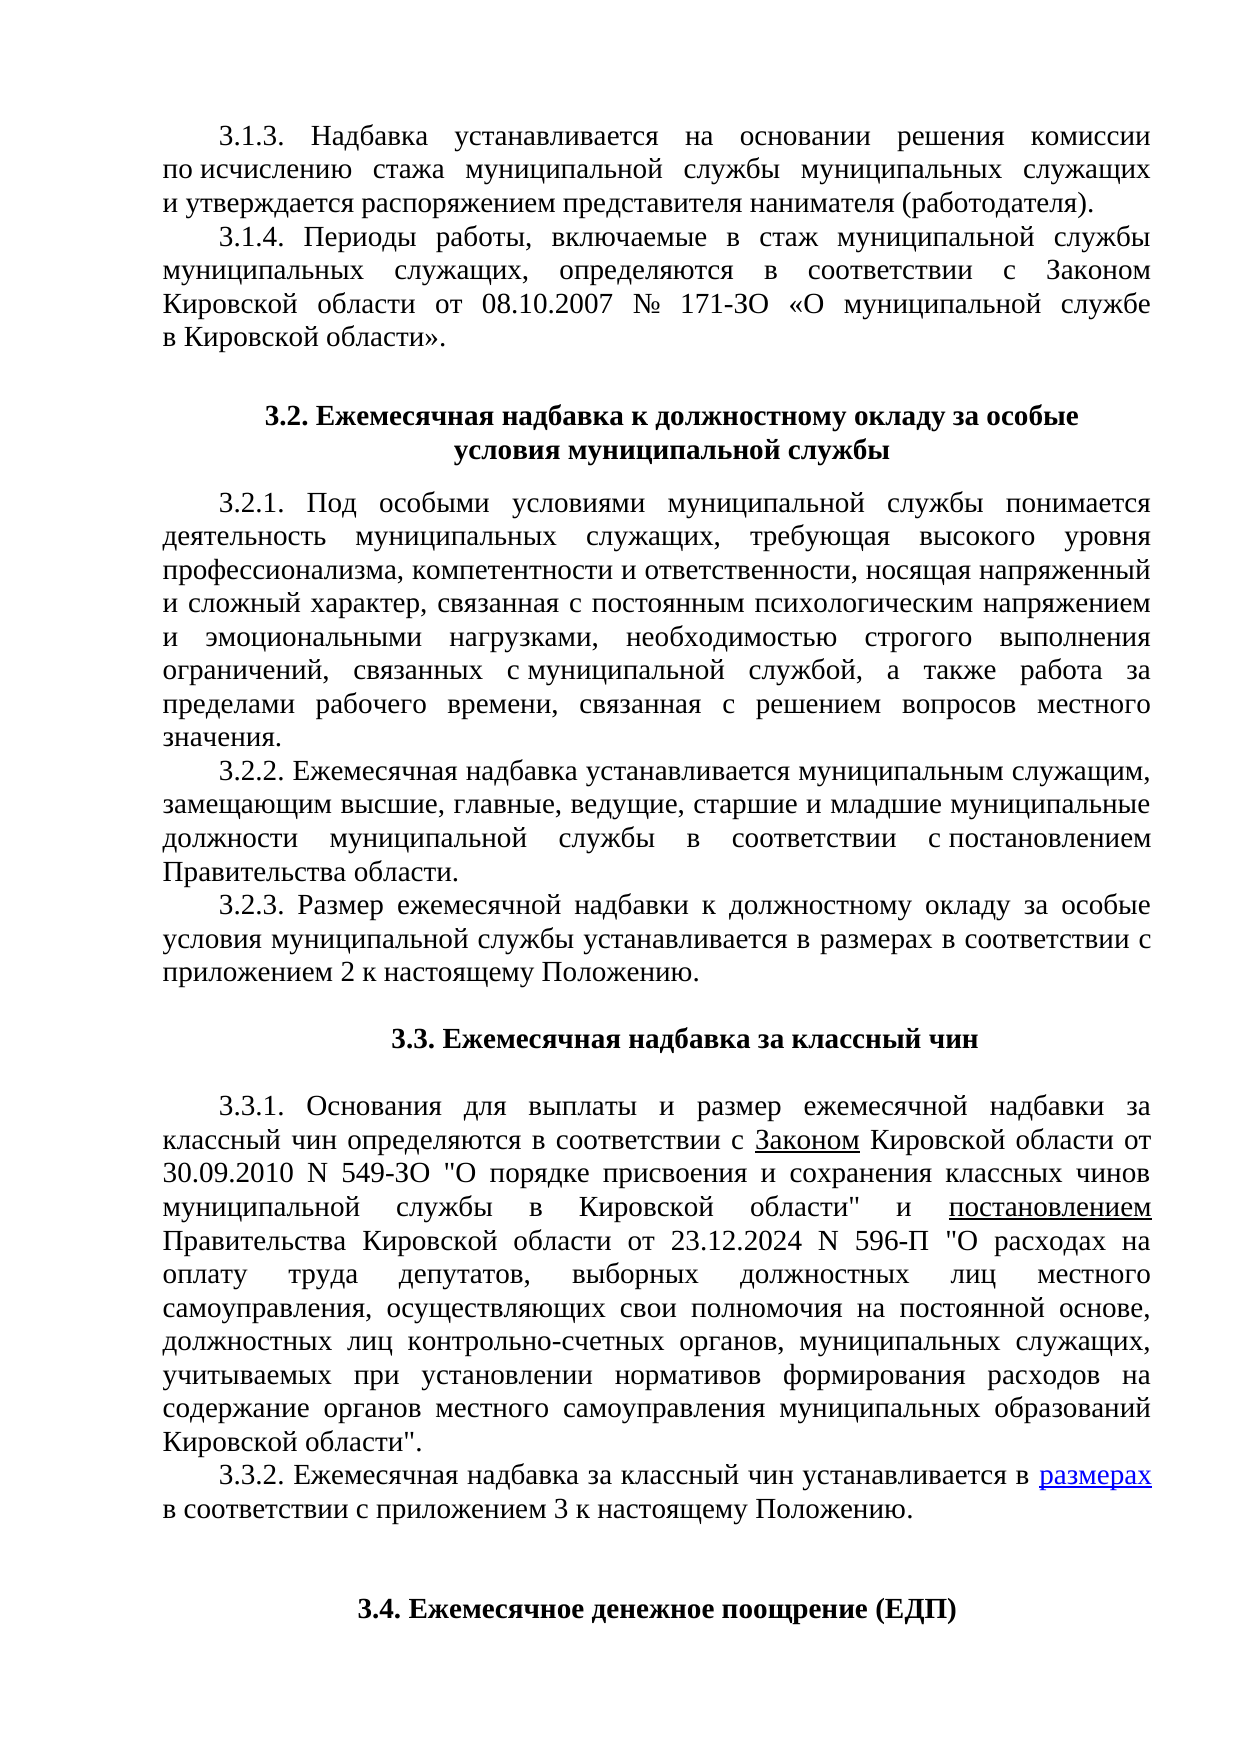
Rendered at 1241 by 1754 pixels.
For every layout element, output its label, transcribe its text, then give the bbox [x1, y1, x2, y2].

text 3.3.1. Основания для выплаты и размер ежемесячной надбавки за классный чин определяются в соответствии с Законом Кировской области от 30.09.2010 N 549-ЗО "О порядке присвоения и сохранения классных чинов муниципальной службы в Кировской области" и постановлением Правительства Кировской области от 23.12.2024 N 596-П "О расходах на оплату труда депутатов, выборных должностных лиц местного самоуправления, осуществляющих свои полномочия на постоянной основе, должностных лиц контрольно-счетных органов, муниципальных служащих, учитываемых при установлении нормативов формирования расходов на содержание органов местного самоуправления муниципальных образований Кировской области". [162, 1088, 1152, 1457]
text 3.2.3. Размер ежемесячной надбавки к должностному окладу за особые условия муниципальной службы устанавливается в размерах в соответствии с приложением 2 к настоящему Положению. [162, 887, 1152, 988]
text 3.1.4. Периоды работы, включаемые в стаж муниципальной службы муниципальных служащих, определяются в соответствии с Законом Кировской области от 08.10.2007 № 171-ЗО «О муниципальной службе в Кировской области». [162, 219, 1152, 353]
text 3.2.2. Ежемесячная надбавка устанавливается муниципальным служащим, замещающим высшие, главные, ведущие, старшие и младшие муниципальные должности муниципальной службы в соответствии с постановлением Правительства области. [162, 753, 1152, 887]
text 3.4. Ежемесячное денежное поощрение (ЕДП) [162, 1592, 1152, 1625]
text 3.2.1. Под особыми условиями муниципальной службы понимается деятельность муниципальных служащих, требующая высокого уровня профессионализма, компетентности и ответственности, носящая напряженный и сложный характер, связанная с постоянным психологическим напряжением и эмоциональными нагрузками, необходимостью строгого выполнения ограничений, связанных с муниципальной службой, а также работа за пределами рабочего времени, связанная с решением вопросов местного значения. [162, 485, 1152, 753]
text 3.2. Ежемесячная надбавка к должностному окладу за особые условия муниципальной службы [251, 398, 1093, 466]
text 3.3. Ежемесячная надбавка за классный чин [162, 1021, 1152, 1055]
text 3.3.2. Ежемесячная надбавка за классный чин устанавливается в размерах в соответствии с приложением 3 к настоящему Положению. [162, 1457, 1152, 1524]
text 3.1.3. Надбавка устанавливается на основании решения комиссии по исчислению стажа муниципальной службы муниципальных служащих и утверждается распоряжением представителя нанимателя (работодателя). [162, 118, 1152, 219]
